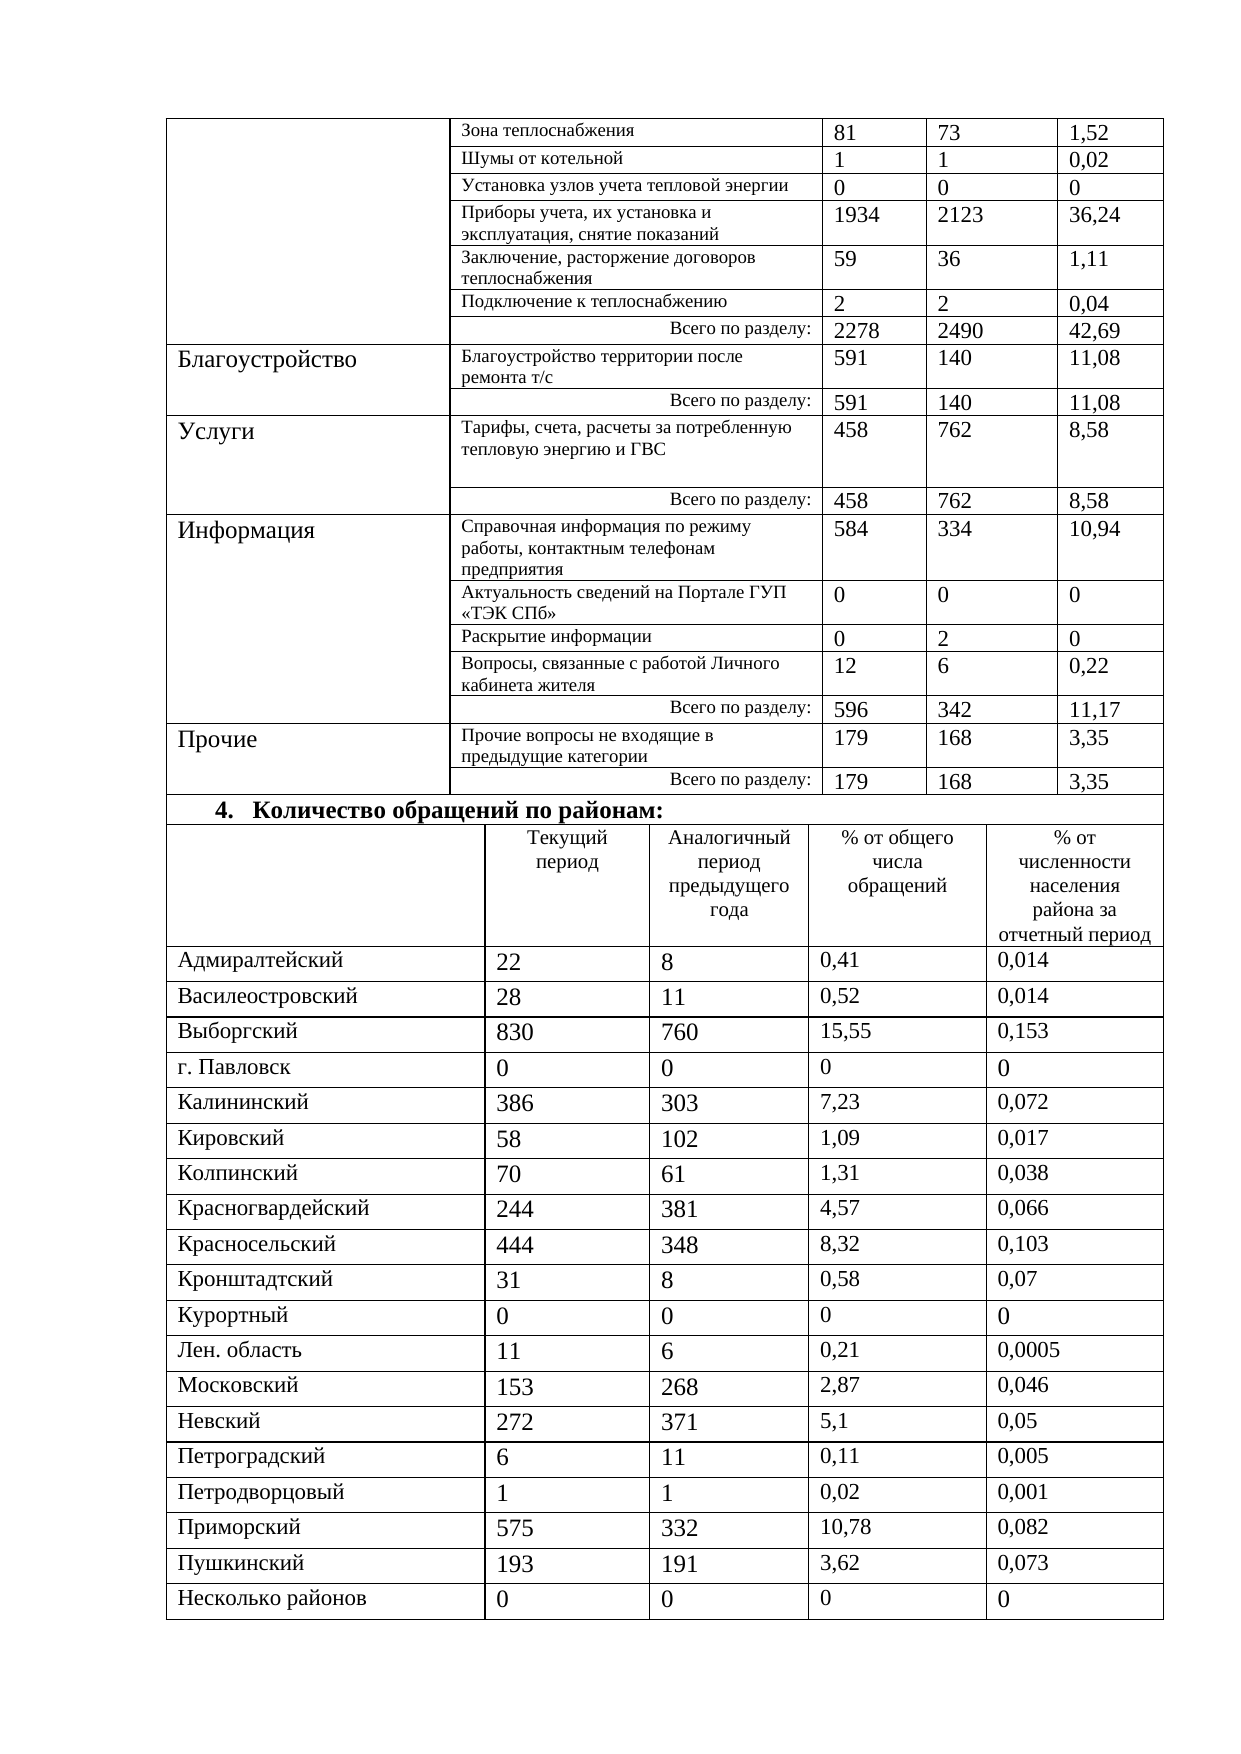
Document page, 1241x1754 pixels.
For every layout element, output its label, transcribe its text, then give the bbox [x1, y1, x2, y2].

table_cell 2123 [927, 201, 1057, 244]
table_cell 102 [650, 1124, 808, 1158]
table_cell Подключение к теплоснабжению [451, 290, 822, 316]
table_cell 11,17 [1058, 696, 1163, 723]
table_cell 8,32 [809, 1230, 986, 1264]
table_cell 0,0005 [987, 1336, 1163, 1371]
table_cell 381 [650, 1195, 808, 1229]
table_cell 458 [823, 488, 926, 514]
table_cell Всего по разделу: [451, 488, 822, 514]
table_cell 0 [1058, 625, 1163, 651]
table_cell Информация [167, 515, 449, 723]
table_cell Прочие вопросы не входящие в предыдущие категории [451, 724, 822, 767]
table_cell 596 [823, 696, 926, 723]
table_cell 0,103 [987, 1230, 1163, 1264]
table_cell 6 [927, 652, 1057, 695]
table_cell 2 [927, 290, 1057, 316]
table_cell Красногвардейский [167, 1195, 484, 1229]
table_cell 22 [486, 947, 649, 981]
table_cell 0,001 [987, 1478, 1163, 1512]
table_cell 73 [927, 119, 1057, 146]
table_cell 0 [1058, 581, 1163, 624]
table_cell 0 [987, 1053, 1163, 1087]
table_cell 0 [809, 1301, 986, 1335]
table_cell Выборгский [167, 1018, 484, 1052]
table_cell 11,08 [1058, 345, 1163, 388]
table_cell 1,09 [809, 1124, 986, 1158]
table_cell Московский [167, 1372, 484, 1406]
table_cell 70 [486, 1159, 649, 1193]
table_cell 8 [650, 947, 808, 981]
table_cell 830 [486, 1018, 649, 1052]
table_cell 42,69 [1058, 317, 1163, 343]
table_cell 193 [486, 1549, 649, 1583]
table_cell Приморский [167, 1513, 484, 1548]
table_cell 0 [1058, 174, 1163, 200]
table_cell Текущий период [486, 825, 649, 946]
table_cell Курортный [167, 1301, 484, 1335]
table_cell [167, 825, 484, 946]
table_cell 1 [650, 1478, 808, 1512]
table_cell 2 [823, 290, 926, 316]
table_cell 81 [823, 119, 926, 146]
table_cell 0,014 [987, 947, 1163, 981]
table_cell 0,005 [987, 1443, 1163, 1477]
table_cell Красносельский [167, 1230, 484, 1264]
table_cell 0,066 [987, 1195, 1163, 1229]
table_cell 348 [650, 1230, 808, 1264]
table_cell 15,55 [809, 1018, 986, 1052]
table_cell 0,153 [987, 1018, 1163, 1052]
table_cell Колпинский [167, 1159, 484, 1193]
table_cell Благоустройство [167, 345, 449, 415]
table_cell 0,072 [987, 1088, 1163, 1123]
table_cell Заключение, расторжение договоров теплоснабжения [451, 246, 822, 289]
table_cell % от численности населения района за отчетный период [987, 825, 1163, 946]
table_cell 140 [927, 389, 1057, 415]
table_cell 268 [650, 1372, 808, 1406]
table_cell 168 [927, 768, 1057, 794]
table_cell 153 [486, 1372, 649, 1406]
table_cell 591 [823, 389, 926, 415]
table_cell 1934 [823, 201, 926, 244]
table_cell 59 [823, 246, 926, 289]
table_cell 0 [486, 1053, 649, 1087]
table_cell Благоустройство территории после ремонта т/с [451, 345, 822, 388]
table_cell 332 [650, 1513, 808, 1548]
table_cell Лен. область [167, 1336, 484, 1371]
table_cell 0 [823, 581, 926, 624]
table_cell 0 [987, 1584, 1163, 1618]
table_cell Приборы учета, их установка и эксплуатация, снятие показаний [451, 201, 822, 244]
table_cell Калининский [167, 1088, 484, 1123]
table_cell 303 [650, 1088, 808, 1123]
table_cell 0 [809, 1584, 986, 1618]
table_cell 10,78 [809, 1513, 986, 1548]
table_cell Услуги [167, 416, 449, 514]
table_cell Установка узлов учета тепловой энергии [451, 174, 822, 200]
table_cell 334 [927, 515, 1057, 580]
table_cell 584 [823, 515, 926, 580]
table_cell 2278 [823, 317, 926, 343]
table_cell 0 [823, 625, 926, 651]
table_cell 28 [486, 982, 649, 1016]
table_cell 575 [486, 1513, 649, 1548]
table_cell Кировский [167, 1124, 484, 1158]
table_cell Количество обращений по районам: [167, 795, 1163, 824]
table_cell 762 [927, 416, 1057, 487]
table_cell 591 [823, 345, 926, 388]
table_cell 0 [650, 1053, 808, 1087]
table_cell 8,58 [1058, 416, 1163, 487]
table_cell 11 [650, 982, 808, 1016]
table_cell Кронштадтский [167, 1265, 484, 1300]
table_cell 762 [927, 488, 1057, 514]
table_cell Несколько районов [167, 1584, 484, 1618]
table_cell Всего по разделу: [451, 696, 822, 723]
table_cell 36 [927, 246, 1057, 289]
table_cell 0,038 [987, 1159, 1163, 1193]
table_cell Всего по разделу: [451, 317, 822, 343]
table_cell Невский [167, 1407, 484, 1441]
table_cell 7,23 [809, 1088, 986, 1123]
table_cell 2,87 [809, 1372, 986, 1406]
table_cell 0,22 [1058, 652, 1163, 695]
table_cell Справочная информация по режиму работы, контактным телефонам предприятия [451, 515, 822, 580]
table_cell 1,11 [1058, 246, 1163, 289]
table_cell Прочие [167, 724, 449, 794]
table_cell Петродворцовый [167, 1478, 484, 1512]
table_cell 8,58 [1058, 488, 1163, 514]
table_cell 2 [927, 625, 1057, 651]
table_cell 0,05 [987, 1407, 1163, 1441]
table_cell 140 [927, 345, 1057, 388]
table_cell Раскрытие информации [451, 625, 822, 651]
table_cell Актуальность сведений на Портале ГУП «ТЭК СПб» [451, 581, 822, 624]
table_cell 0 [486, 1301, 649, 1335]
table_cell 6 [486, 1443, 649, 1477]
table_cell 0,04 [1058, 290, 1163, 316]
table_cell 0,014 [987, 982, 1163, 1016]
table_cell 0,11 [809, 1443, 986, 1477]
table_cell 0,017 [987, 1124, 1163, 1158]
table_cell 0,52 [809, 982, 986, 1016]
table_cell Тарифы, счета, расчеты за потребленную тепловую энергию и ГВС [451, 416, 822, 487]
table_cell 3,62 [809, 1549, 986, 1583]
table_cell 0,41 [809, 947, 986, 981]
table_cell 272 [486, 1407, 649, 1441]
table_cell 4,57 [809, 1195, 986, 1229]
table_cell 1,31 [809, 1159, 986, 1193]
table_cell 0,02 [1058, 147, 1163, 173]
table_cell 36,24 [1058, 201, 1163, 244]
table_cell 2490 [927, 317, 1057, 343]
table_cell 0,046 [987, 1372, 1163, 1406]
table_cell 0 [486, 1584, 649, 1618]
table_cell 0 [927, 174, 1057, 200]
table_cell Шумы от котельной [451, 147, 822, 173]
table_cell 31 [486, 1265, 649, 1300]
table_cell 191 [650, 1549, 808, 1583]
table_cell Вопросы, связанные с работой Личного кабинета жителя [451, 652, 822, 695]
table_cell 0 [809, 1053, 986, 1087]
table_cell 0,58 [809, 1265, 986, 1300]
table_cell 386 [486, 1088, 649, 1123]
table_cell 0 [927, 581, 1057, 624]
table_cell Всего по разделу: [451, 389, 822, 415]
table_cell 168 [927, 724, 1057, 767]
table_cell Аналогичный период предыдущего года [650, 825, 808, 946]
table_cell Зона теплоснабжения [451, 119, 822, 146]
table_cell 3,35 [1058, 768, 1163, 794]
table_cell 0 [823, 174, 926, 200]
table_cell 11 [486, 1336, 649, 1371]
table_cell 342 [927, 696, 1057, 723]
table_cell Петроградский [167, 1443, 484, 1477]
table_cell 244 [486, 1195, 649, 1229]
table_cell 1 [823, 147, 926, 173]
table_cell 179 [823, 768, 926, 794]
table_cell 0 [987, 1301, 1163, 1335]
table_cell 10,94 [1058, 515, 1163, 580]
table_cell 0,07 [987, 1265, 1163, 1300]
table_cell г. Павловск [167, 1053, 484, 1087]
table_cell 0,21 [809, 1336, 986, 1371]
table_cell Всего по разделу: [451, 768, 822, 794]
table_cell 3,35 [1058, 724, 1163, 767]
table_cell 11,08 [1058, 389, 1163, 415]
table_cell 8 [650, 1265, 808, 1300]
table_cell 1,52 [1058, 119, 1163, 146]
table_cell Адмиралтейский [167, 947, 484, 981]
table_cell 0 [650, 1584, 808, 1618]
table_cell 371 [650, 1407, 808, 1441]
table_cell 444 [486, 1230, 649, 1264]
table_cell 0,02 [809, 1478, 986, 1512]
table_cell 61 [650, 1159, 808, 1193]
table_cell 58 [486, 1124, 649, 1158]
table_cell 12 [823, 652, 926, 695]
table_cell 760 [650, 1018, 808, 1052]
table_cell Василеостровский [167, 982, 484, 1016]
table_cell 5,1 [809, 1407, 986, 1441]
table_cell Пушкинский [167, 1549, 484, 1583]
table_cell 6 [650, 1336, 808, 1371]
table_cell 0,082 [987, 1513, 1163, 1548]
table_cell 458 [823, 416, 926, 487]
table_cell 11 [650, 1443, 808, 1477]
table_cell 0 [650, 1301, 808, 1335]
table_cell 179 [823, 724, 926, 767]
table_cell 0,073 [987, 1549, 1163, 1583]
table_cell 1 [927, 147, 1057, 173]
table_cell 1 [486, 1478, 649, 1512]
table_cell % от общего числа обращений [809, 825, 986, 946]
